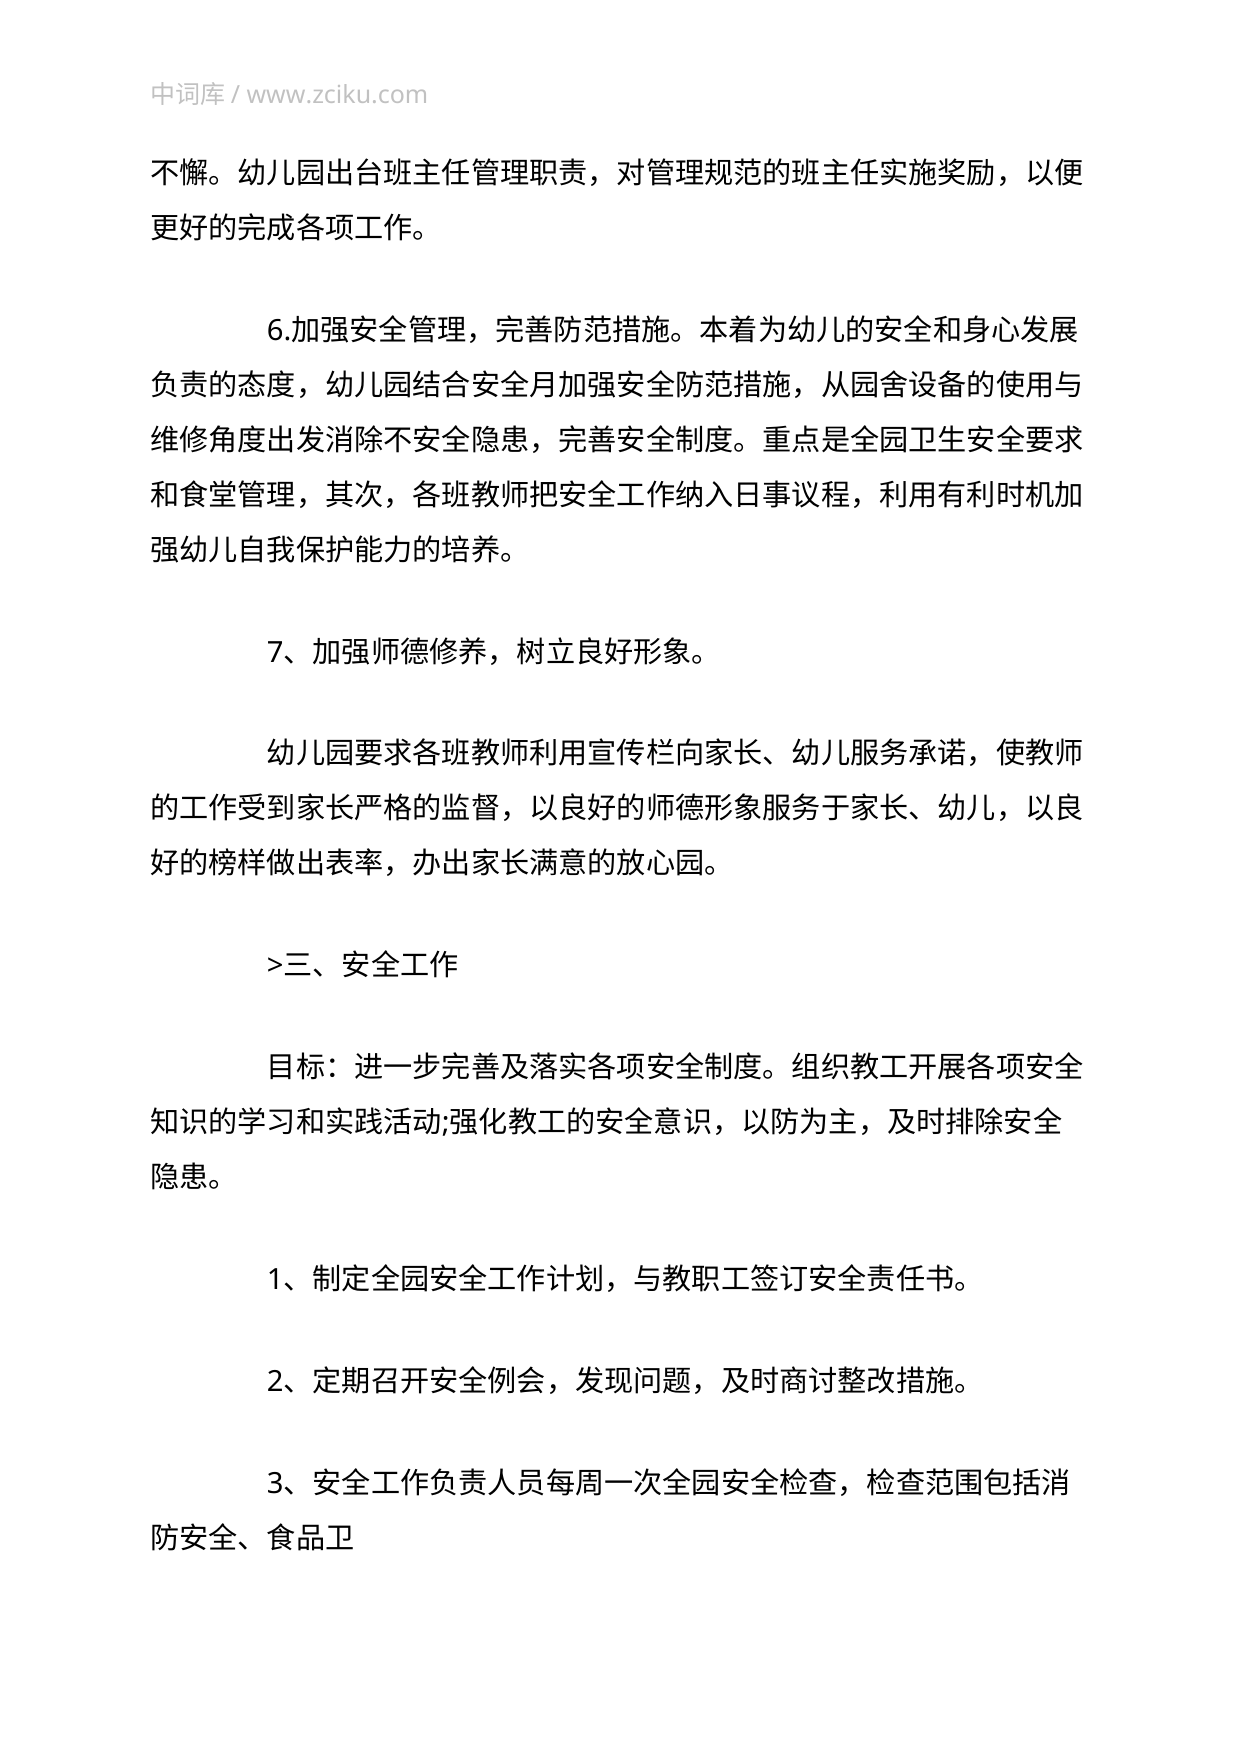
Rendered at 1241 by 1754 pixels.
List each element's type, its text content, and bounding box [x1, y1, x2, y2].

text >三、安全工作 [150, 942, 1090, 984]
text 幼儿园要求各班教师利用宣传栏向家长、幼儿服务承诺，使教师的工作受到家长严格的监督，以良好的师德形象服务于家长、幼儿，以良好的榜样做出表率，办出家长满意的放心园。 [150, 730, 1090, 882]
text 2、定期召开安全例会，发现问题，及时商讨整改措施。 [150, 1357, 1090, 1400]
text 1、制定全园安全工作计划，与教职工签订安全责任书。 [150, 1255, 1090, 1298]
text 目标：进一步完善及落实各项安全制度。组织教工开展各项安全知识的学习和实践活动;强化教工的安全意识，以防为主，及时排除安全隐患。 [150, 1044, 1090, 1196]
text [150, 150, 1090, 247]
text 7、加强师德修养，树立良好形象。 [150, 628, 1090, 671]
text 6.加强安全管理，完善防范措施。本着为幼儿的安全和身心发展负责的态度，幼儿园结合安全月加强安全防范措施，从园舍设备的使用与维修角度出发消除不安全隐患，完善安全制度。重点是全园卫生安全要求和食堂管理，其次，各班教师把安全工作纳入日事议程，利用有利时机加强幼儿自我保护能力的培养。 [150, 307, 1090, 569]
text 3、安全工作负责人员每周一次全园安全检查，检查范围包括消防安全、食品卫 [150, 1459, 1090, 1557]
